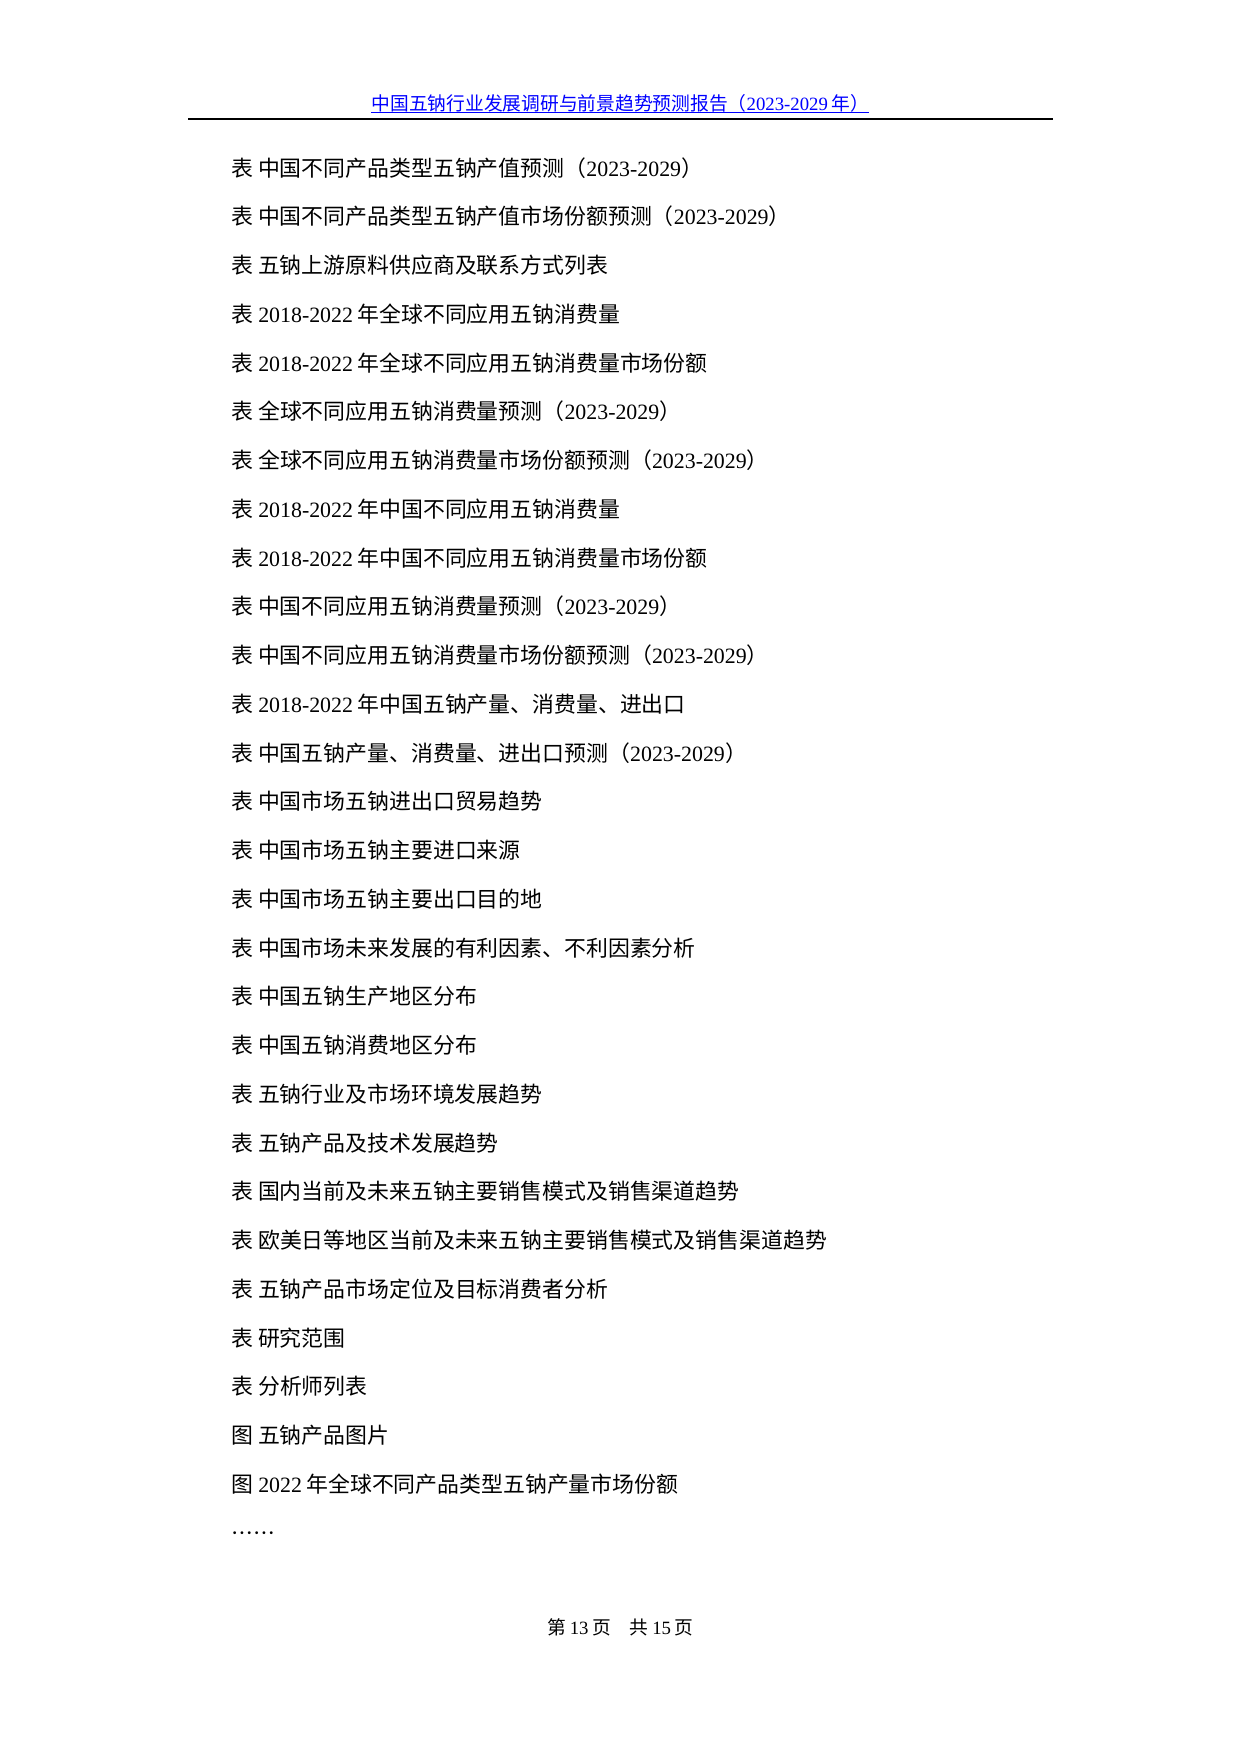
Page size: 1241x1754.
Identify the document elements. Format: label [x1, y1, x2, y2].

text [187, 150, 1053, 1548]
